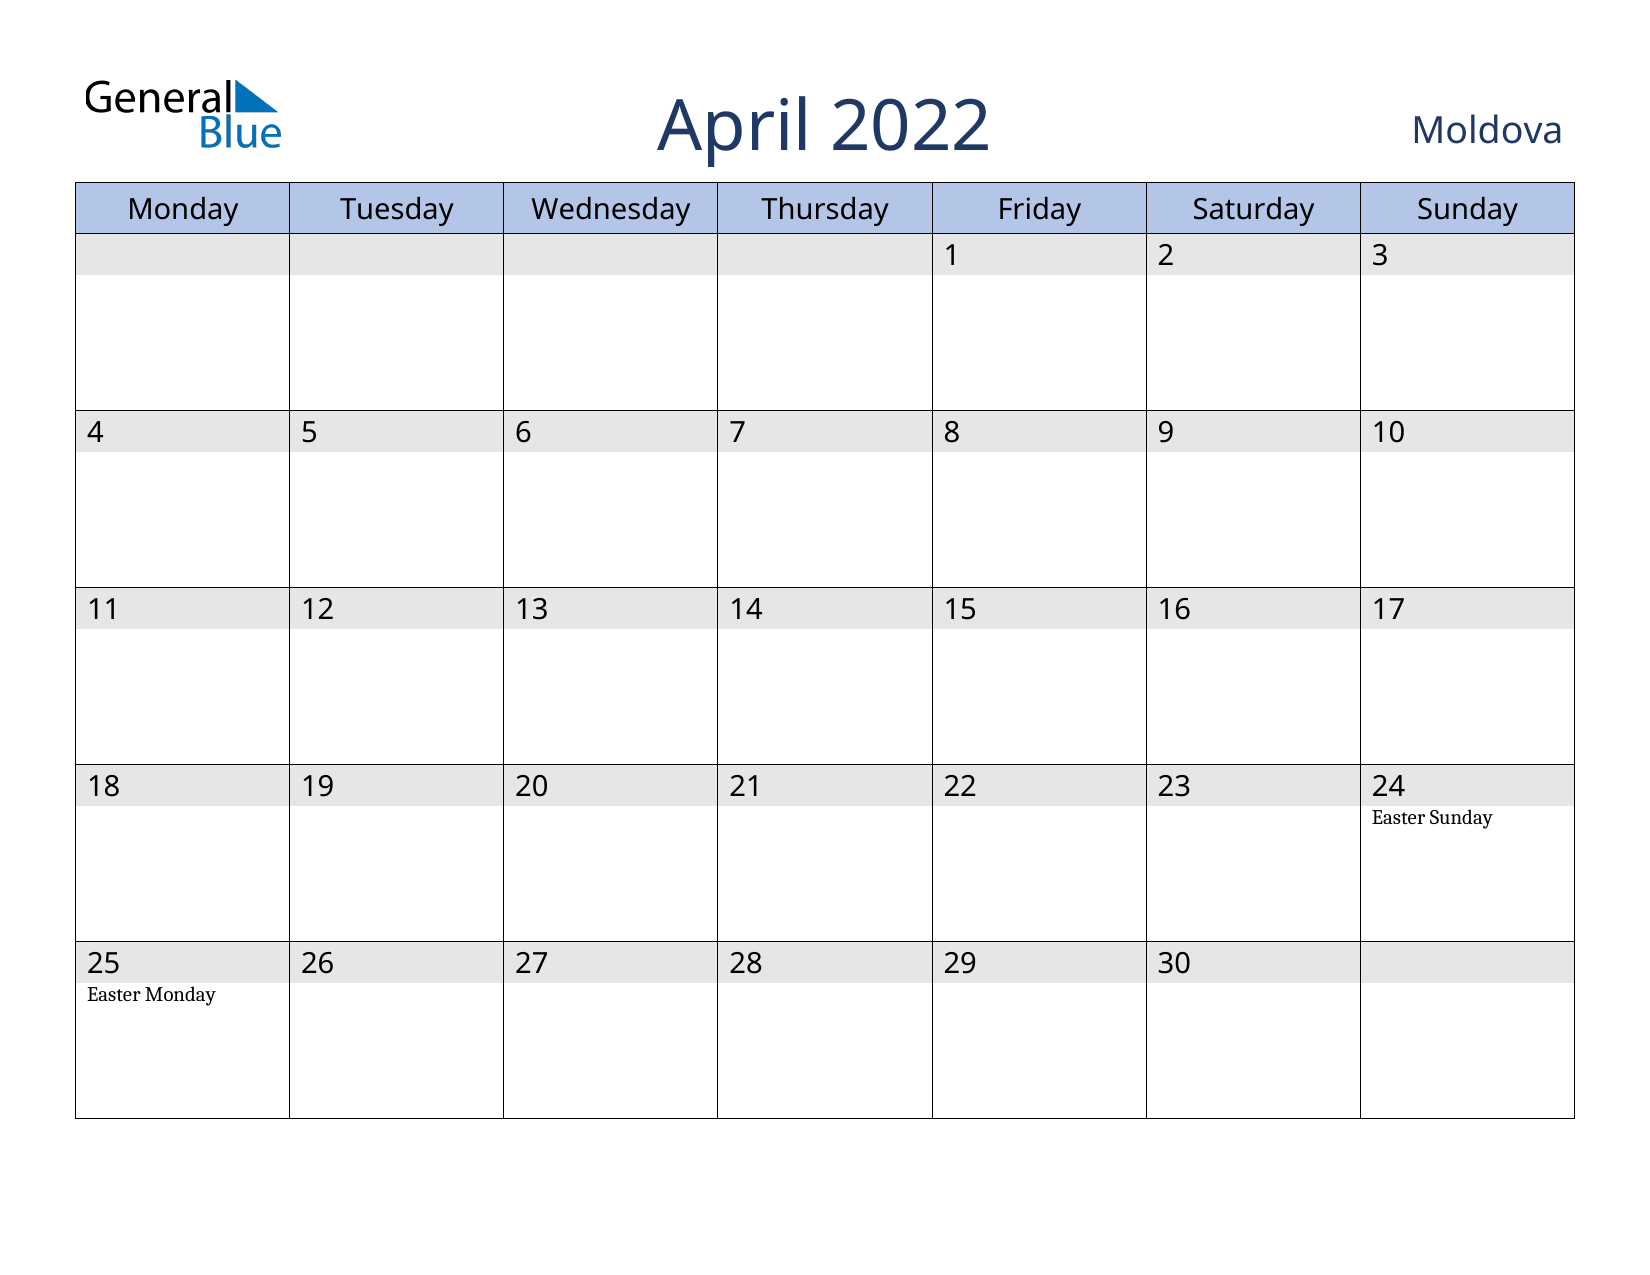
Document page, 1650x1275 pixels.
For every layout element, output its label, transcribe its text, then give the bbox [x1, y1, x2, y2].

table_cell 20 [504, 765, 717, 806]
table_cell [718, 452, 932, 587]
table_cell 19 [290, 765, 503, 806]
table_cell 16 [1147, 588, 1360, 629]
table_cell [76, 806, 289, 941]
table_cell 9 [1147, 411, 1360, 452]
table_cell [290, 452, 503, 587]
table_cell [718, 983, 932, 1118]
table_cell [1361, 983, 1574, 1118]
table_cell [290, 275, 503, 410]
table_cell 25 [76, 942, 289, 983]
table_cell Monday [76, 183, 289, 233]
table_cell 13 [504, 588, 717, 629]
table_cell Saturday [1147, 183, 1360, 233]
table_cell 6 [504, 411, 717, 452]
table_cell [504, 234, 717, 275]
table_cell 18 [76, 765, 289, 806]
table_cell 23 [1147, 765, 1360, 806]
table_cell [76, 234, 289, 275]
table_cell [933, 806, 1146, 941]
table_cell 17 [1361, 588, 1574, 629]
table_cell [1361, 942, 1574, 983]
table_cell [718, 629, 932, 764]
table_cell 15 [933, 588, 1146, 629]
table_cell 21 [718, 765, 932, 806]
table_cell Easter Monday [76, 983, 289, 1118]
table_cell 12 [290, 588, 503, 629]
table_cell 1 [933, 234, 1146, 275]
table_cell [504, 629, 717, 764]
table_cell [504, 806, 717, 941]
table_cell [1147, 983, 1360, 1118]
table_cell Easter Sunday [1361, 806, 1574, 941]
table_cell [718, 806, 932, 941]
table_cell [1361, 275, 1574, 410]
table_cell 30 [1147, 942, 1360, 983]
table_cell [504, 983, 717, 1118]
table_cell [1361, 629, 1574, 764]
table_cell 3 [1361, 234, 1574, 275]
table_cell [290, 629, 503, 764]
table_cell Thursday [718, 183, 932, 233]
table_header April 2022 [504, 75, 1146, 182]
table_cell [290, 983, 503, 1118]
table_cell 27 [504, 942, 717, 983]
table_cell 10 [1361, 411, 1574, 452]
table_cell Wednesday [504, 183, 717, 233]
table_cell 2 [1147, 234, 1360, 275]
table_cell [718, 234, 932, 275]
table_cell [933, 629, 1146, 764]
table_cell [1147, 452, 1360, 587]
table_cell [1361, 452, 1574, 587]
table_cell Sunday [1361, 183, 1574, 233]
table_cell [504, 275, 717, 410]
table_cell 14 [718, 588, 932, 629]
table_cell 22 [933, 765, 1146, 806]
table_cell [933, 452, 1146, 587]
table_cell [1147, 806, 1360, 941]
table_cell 4 [76, 411, 289, 452]
table_cell 24 [1361, 765, 1574, 806]
table_cell [718, 275, 932, 410]
table_header [76, 75, 503, 182]
table_cell 11 [76, 588, 289, 629]
table_cell Friday [933, 183, 1146, 233]
table_cell [76, 452, 289, 587]
table_header Moldova [1146, 75, 1574, 182]
table_cell [1147, 275, 1360, 410]
picture [86, 80, 281, 148]
table_cell 26 [290, 942, 503, 983]
table_cell 5 [290, 411, 503, 452]
table_cell [933, 275, 1146, 410]
table_cell [933, 983, 1146, 1118]
table_cell [290, 806, 503, 941]
table_cell 28 [718, 942, 932, 983]
table_cell Tuesday [290, 183, 503, 233]
table_cell [76, 275, 289, 410]
table_cell [504, 452, 717, 587]
table_cell [76, 629, 289, 764]
table_cell [290, 234, 503, 275]
table_cell 29 [933, 942, 1146, 983]
table_cell 8 [933, 411, 1146, 452]
table_cell 7 [718, 411, 932, 452]
table_cell [1147, 629, 1360, 764]
